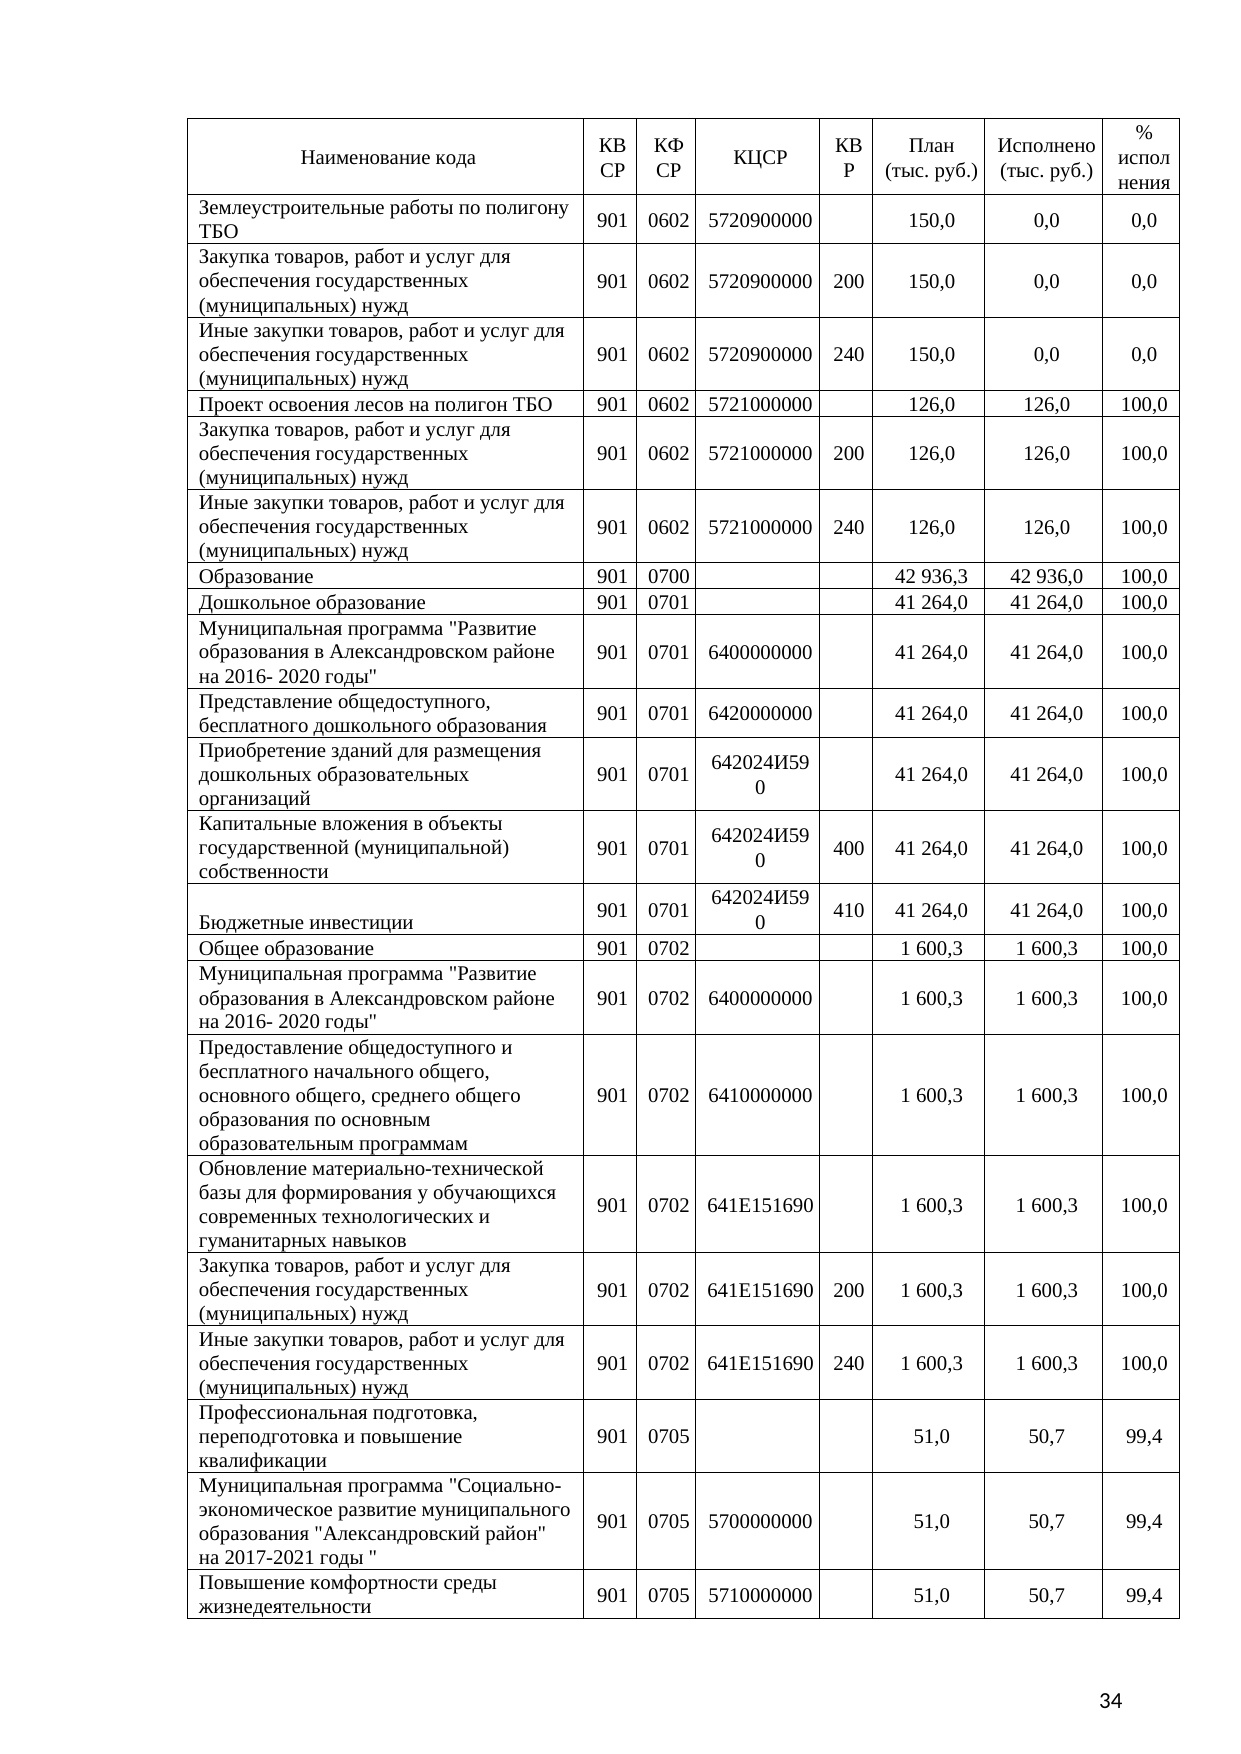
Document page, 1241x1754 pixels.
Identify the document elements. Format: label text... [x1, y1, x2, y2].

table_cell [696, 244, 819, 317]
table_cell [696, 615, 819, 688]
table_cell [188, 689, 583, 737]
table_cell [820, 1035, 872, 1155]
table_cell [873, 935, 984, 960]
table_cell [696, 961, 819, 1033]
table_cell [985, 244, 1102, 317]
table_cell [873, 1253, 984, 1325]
table_header КВСР [584, 119, 636, 194]
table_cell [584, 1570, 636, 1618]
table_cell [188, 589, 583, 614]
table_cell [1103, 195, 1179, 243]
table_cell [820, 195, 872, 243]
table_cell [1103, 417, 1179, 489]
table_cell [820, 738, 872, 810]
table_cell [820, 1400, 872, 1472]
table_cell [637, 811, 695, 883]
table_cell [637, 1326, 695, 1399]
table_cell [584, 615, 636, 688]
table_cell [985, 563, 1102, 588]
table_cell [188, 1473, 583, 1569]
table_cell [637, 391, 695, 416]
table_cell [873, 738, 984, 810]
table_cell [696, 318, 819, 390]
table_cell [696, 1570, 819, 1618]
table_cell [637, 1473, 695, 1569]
table_header Исполнено (тыс. руб.) [985, 119, 1102, 194]
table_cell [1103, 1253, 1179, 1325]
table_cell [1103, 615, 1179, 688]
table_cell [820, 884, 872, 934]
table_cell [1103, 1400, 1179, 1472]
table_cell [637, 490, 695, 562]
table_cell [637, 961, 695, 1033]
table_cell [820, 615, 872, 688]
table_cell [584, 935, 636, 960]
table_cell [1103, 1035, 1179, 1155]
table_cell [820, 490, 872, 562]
table_header % исполнения [1103, 119, 1179, 194]
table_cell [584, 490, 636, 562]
table_header КФСР [637, 119, 695, 194]
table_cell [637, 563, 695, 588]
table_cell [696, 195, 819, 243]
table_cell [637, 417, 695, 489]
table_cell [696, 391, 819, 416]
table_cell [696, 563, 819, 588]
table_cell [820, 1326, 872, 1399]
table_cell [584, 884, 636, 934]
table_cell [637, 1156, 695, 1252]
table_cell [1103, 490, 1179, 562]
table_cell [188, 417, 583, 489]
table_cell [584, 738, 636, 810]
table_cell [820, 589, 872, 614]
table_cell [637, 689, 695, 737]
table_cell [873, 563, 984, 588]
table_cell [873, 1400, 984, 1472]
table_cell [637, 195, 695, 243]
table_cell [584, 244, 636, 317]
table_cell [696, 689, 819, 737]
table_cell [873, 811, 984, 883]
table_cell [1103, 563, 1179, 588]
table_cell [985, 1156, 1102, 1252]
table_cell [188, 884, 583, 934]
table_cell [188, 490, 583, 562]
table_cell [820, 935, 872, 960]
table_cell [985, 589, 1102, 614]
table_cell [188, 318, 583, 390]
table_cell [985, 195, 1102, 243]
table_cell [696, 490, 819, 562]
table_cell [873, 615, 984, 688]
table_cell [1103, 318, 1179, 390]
table_header КЦСР [696, 119, 819, 194]
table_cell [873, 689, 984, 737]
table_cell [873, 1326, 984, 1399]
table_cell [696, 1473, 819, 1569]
table_header Наименование кода [188, 119, 583, 194]
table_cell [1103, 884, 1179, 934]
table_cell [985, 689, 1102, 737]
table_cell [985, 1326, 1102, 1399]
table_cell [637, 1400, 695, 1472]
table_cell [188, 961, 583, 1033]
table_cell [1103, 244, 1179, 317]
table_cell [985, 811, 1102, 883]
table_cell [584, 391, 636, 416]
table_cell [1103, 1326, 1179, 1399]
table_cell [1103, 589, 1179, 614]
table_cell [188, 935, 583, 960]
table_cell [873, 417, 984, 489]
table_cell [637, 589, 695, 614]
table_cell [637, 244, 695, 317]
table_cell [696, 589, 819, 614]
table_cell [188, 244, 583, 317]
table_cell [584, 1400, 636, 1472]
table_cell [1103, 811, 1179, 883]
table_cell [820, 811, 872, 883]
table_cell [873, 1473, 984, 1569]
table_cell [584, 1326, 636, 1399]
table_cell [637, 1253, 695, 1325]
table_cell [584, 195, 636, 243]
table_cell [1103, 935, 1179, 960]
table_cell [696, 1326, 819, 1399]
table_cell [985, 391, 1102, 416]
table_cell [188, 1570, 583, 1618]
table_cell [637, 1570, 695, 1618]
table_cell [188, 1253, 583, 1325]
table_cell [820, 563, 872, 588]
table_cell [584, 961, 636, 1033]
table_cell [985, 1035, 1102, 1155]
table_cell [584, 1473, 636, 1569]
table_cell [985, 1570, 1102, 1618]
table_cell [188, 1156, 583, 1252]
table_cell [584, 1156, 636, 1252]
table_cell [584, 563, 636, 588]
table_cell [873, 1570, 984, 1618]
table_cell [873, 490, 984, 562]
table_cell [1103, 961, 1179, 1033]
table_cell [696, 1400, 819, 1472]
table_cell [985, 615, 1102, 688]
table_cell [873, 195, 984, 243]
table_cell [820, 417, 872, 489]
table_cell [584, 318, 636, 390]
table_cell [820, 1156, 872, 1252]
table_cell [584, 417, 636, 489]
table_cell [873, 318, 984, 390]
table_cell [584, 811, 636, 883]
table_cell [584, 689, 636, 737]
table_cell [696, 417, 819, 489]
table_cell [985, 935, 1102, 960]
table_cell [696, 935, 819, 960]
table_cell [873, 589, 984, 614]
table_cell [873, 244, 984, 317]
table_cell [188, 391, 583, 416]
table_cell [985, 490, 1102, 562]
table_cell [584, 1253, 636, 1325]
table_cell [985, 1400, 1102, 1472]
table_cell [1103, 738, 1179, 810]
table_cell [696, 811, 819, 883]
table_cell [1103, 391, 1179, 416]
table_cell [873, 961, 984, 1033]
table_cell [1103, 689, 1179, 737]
table_header КВР [820, 119, 872, 194]
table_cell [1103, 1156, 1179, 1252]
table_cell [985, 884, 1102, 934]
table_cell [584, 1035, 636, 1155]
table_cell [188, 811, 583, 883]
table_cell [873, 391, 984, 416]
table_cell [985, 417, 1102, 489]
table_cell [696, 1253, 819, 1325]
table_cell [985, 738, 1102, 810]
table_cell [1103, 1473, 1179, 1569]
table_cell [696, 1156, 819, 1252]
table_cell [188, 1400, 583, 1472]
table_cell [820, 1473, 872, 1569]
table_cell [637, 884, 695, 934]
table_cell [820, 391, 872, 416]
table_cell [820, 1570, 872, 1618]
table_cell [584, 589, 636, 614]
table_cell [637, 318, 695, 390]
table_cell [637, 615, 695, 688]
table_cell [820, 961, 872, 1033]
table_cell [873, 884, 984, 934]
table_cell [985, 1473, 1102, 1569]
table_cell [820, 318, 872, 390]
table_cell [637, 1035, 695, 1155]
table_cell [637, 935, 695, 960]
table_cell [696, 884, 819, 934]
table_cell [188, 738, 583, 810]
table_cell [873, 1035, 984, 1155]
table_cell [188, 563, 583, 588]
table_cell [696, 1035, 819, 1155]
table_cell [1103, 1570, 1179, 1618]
table_header План (тыс. руб.) [873, 119, 984, 194]
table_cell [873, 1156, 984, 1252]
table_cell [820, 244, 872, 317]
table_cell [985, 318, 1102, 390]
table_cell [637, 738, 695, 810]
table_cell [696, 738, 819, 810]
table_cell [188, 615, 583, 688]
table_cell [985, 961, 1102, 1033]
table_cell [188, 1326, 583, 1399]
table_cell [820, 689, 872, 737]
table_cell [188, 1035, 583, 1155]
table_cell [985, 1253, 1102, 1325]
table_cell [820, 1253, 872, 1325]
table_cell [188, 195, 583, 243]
